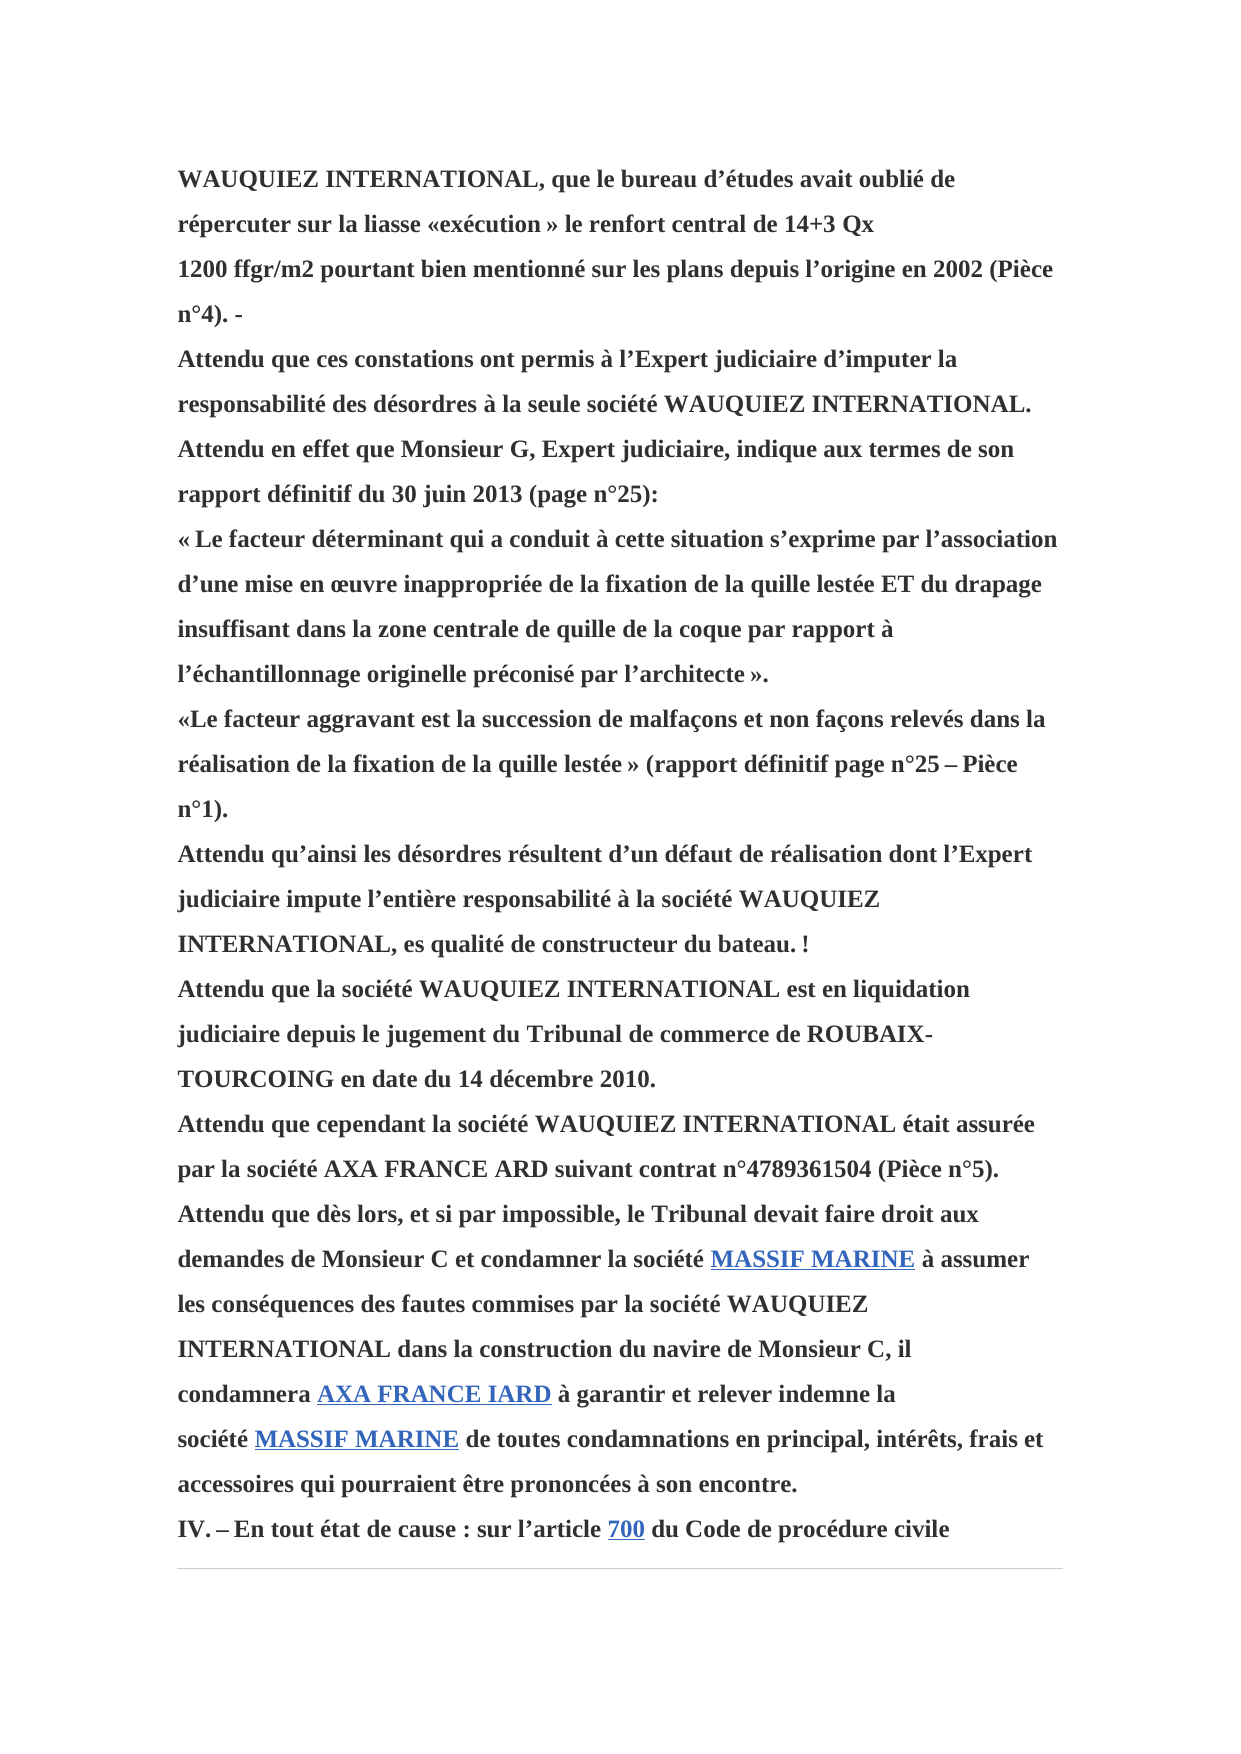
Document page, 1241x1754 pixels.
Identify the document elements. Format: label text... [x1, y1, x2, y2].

text Attendu en effet que Monsieur G, Expert judiciaire, indique aux termes de son rapport définitif du 30 juin 2013 (page n°25): [177, 418, 1063, 508]
text Attendu que cependant la société WAUQUIEZ INTERNATIONAL était assurée par la société AXA FRANCE ARD suivant contrat n°4789361504 (Pièce n°5). [177, 1093, 1063, 1183]
text Attendu que ces constations ont permis à l’Expert judiciaire d’imputer la responsabilité des désordres à la seule société WAUQUIEZ INTERNATIONAL. [177, 328, 1063, 418]
text Attendu que dès lors, et si par impossible, le Tribunal devait faire droit aux demandes de Monsieur C et condamner la société MASSIF MARINE à assumer les conséquences des fautes commises par la société WAUQUIEZ INTERNATIONAL dans la construction du navire de Monsieur C, il condamnera AXA FRANCE IARD à garantir et relever indemne la société MASSIF MARINE de toutes condamnations en principal, intérêts, frais et accessoires qui pourraient être prononcées à son encontre. [177, 1183, 1063, 1498]
text Attendu que la société WAUQUIEZ INTERNATIONAL est en liquidation judiciaire depuis le jugement du Tribunal de commerce de ROUBAIX-TOURCOING en date du 14 décembre 2010. [177, 958, 1063, 1093]
text IV. – En tout état de cause : sur l’article 700 du Code de procédure civile [177, 1498, 1063, 1568]
text « Le facteur déterminant qui a conduit à cette situation s’exprime par l’association d’une mise en œuvre inappropriée de la fixation de la quille lestée ET du drapage insuffisant dans la zone centrale de quille de la coque par rapport à l’échantillonnage originelle préconisé par l’architecte ». [177, 508, 1063, 688]
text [177, 148, 1063, 328]
text «Le facteur aggravant est la succession de malfaçons et non façons relevés dans la réalisation de la fixation de la quille lestée » (rapport définitif page n°25 – Pièce n°1). [177, 688, 1063, 823]
text Attendu qu’ainsi les désordres résultent d’un défaut de réalisation dont l’Expert judiciaire impute l’entière responsabilité à la société WAUQUIEZ INTERNATIONAL, es qualité de constructeur du bateau. ! [177, 823, 1063, 958]
